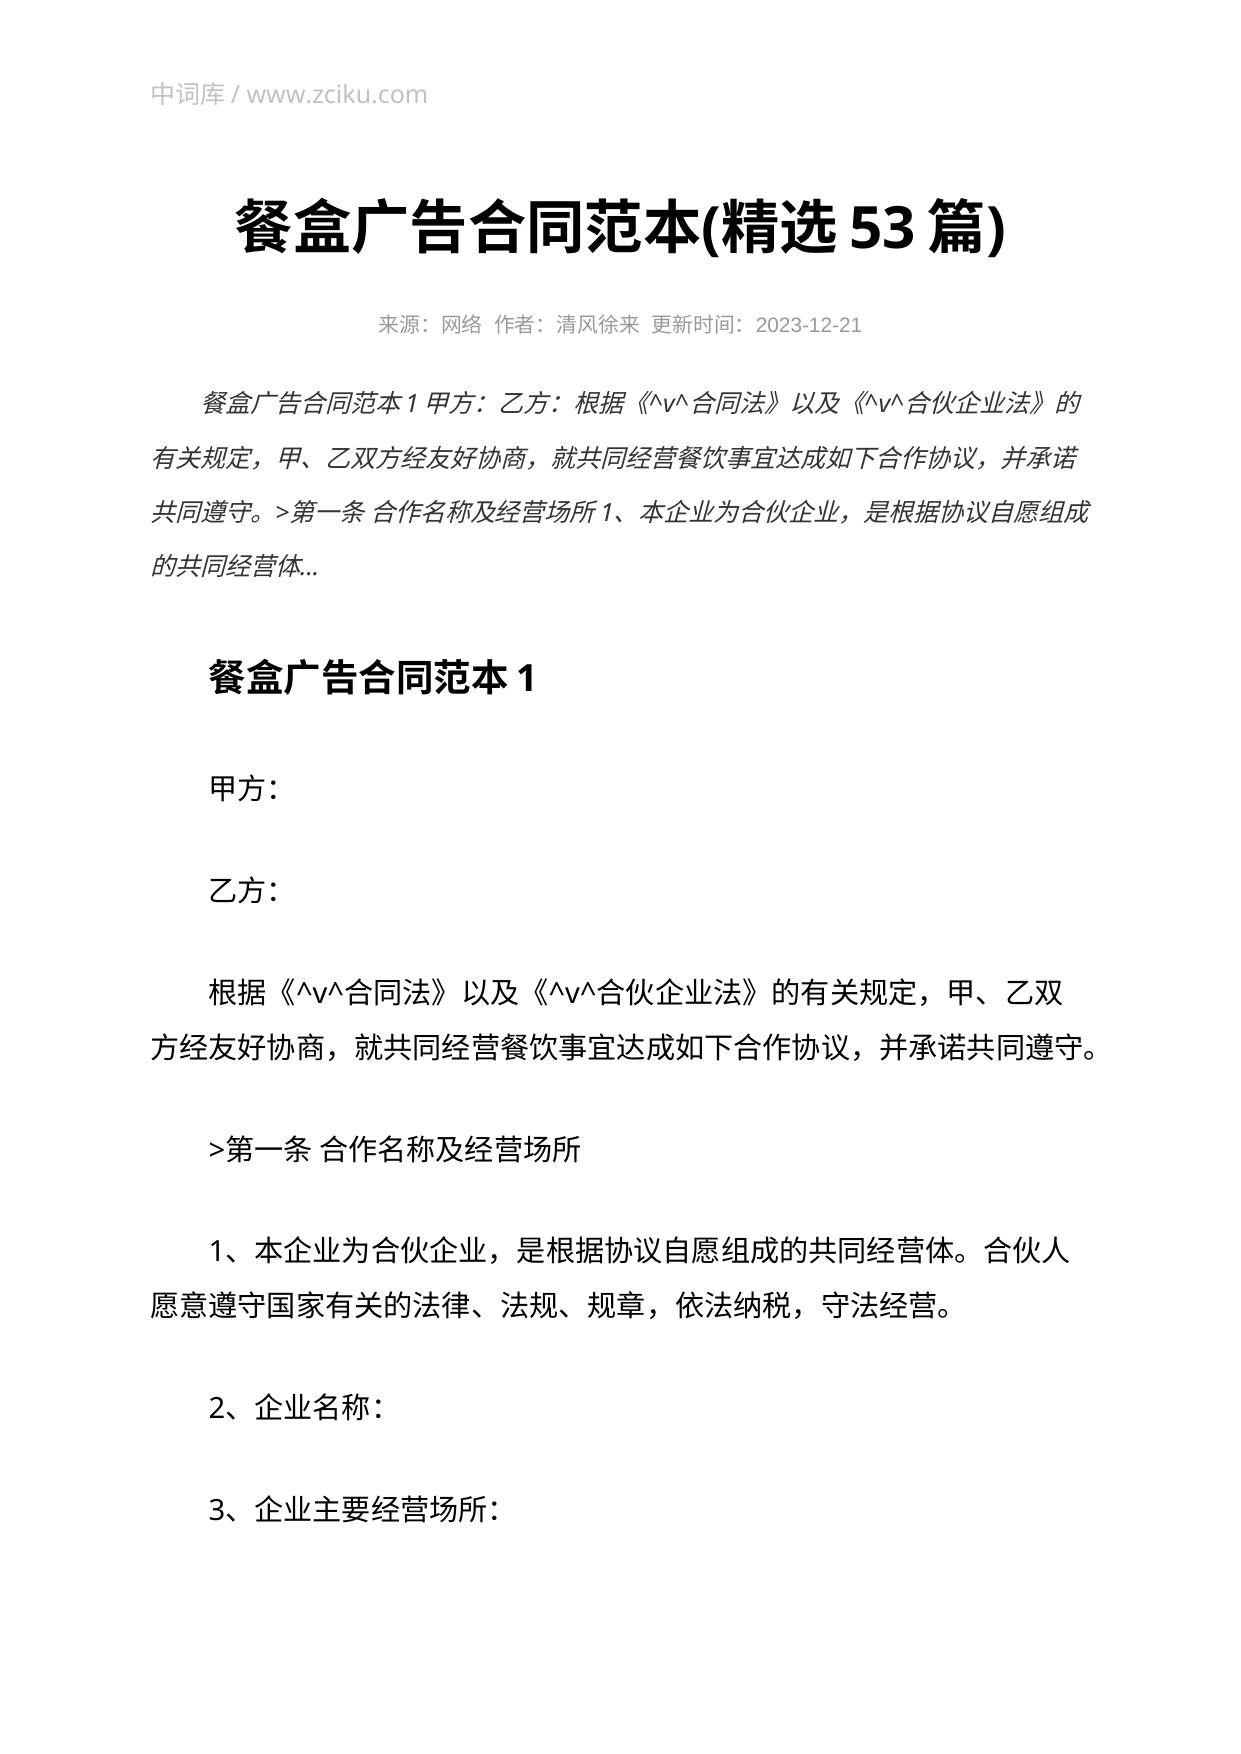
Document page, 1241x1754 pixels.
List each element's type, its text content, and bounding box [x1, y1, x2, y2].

text 2、企业名称： [150, 1385, 1090, 1427]
text 乙方： [150, 867, 1090, 910]
text >第一条 合作名称及经营场所 [150, 1126, 1090, 1168]
text 来源：网络 作者：清风徐来 更新时间：2023-12-21 [150, 313, 1090, 337]
text 3、企业主要经营场所： [150, 1487, 1090, 1529]
text 餐盒广告合同范本1 [150, 648, 1090, 703]
text 餐盒广告合同范本1甲方：乙方：根据《^v^合同法》以及《^v^合伙企业法》的有关规定，甲、乙双方经友好协商，就共同经营餐饮事宜达成如下合作协议，并承诺共同遵守。>第一条 合作名称及经营场所1、本企业为合伙企业，是根据协议自愿组成的共同经营体... [150, 384, 1090, 583]
text 甲方： [150, 766, 1090, 808]
subtitle 餐盒广告合同范本(精选53篇) [150, 181, 1090, 266]
text 根据《^v^合同法》以及《^v^合伙企业法》的有关规定，甲、乙双方经友好协商，就共同经营餐饮事宜达成如下合作协议，并承诺共同遵守。 [150, 969, 1090, 1067]
text 1、本企业为合伙企业，是根据协议自愿组成的共同经营体。合伙人愿意遵守国家有关的法律、法规、规章，依法纳税，守法经营。 [150, 1228, 1090, 1325]
